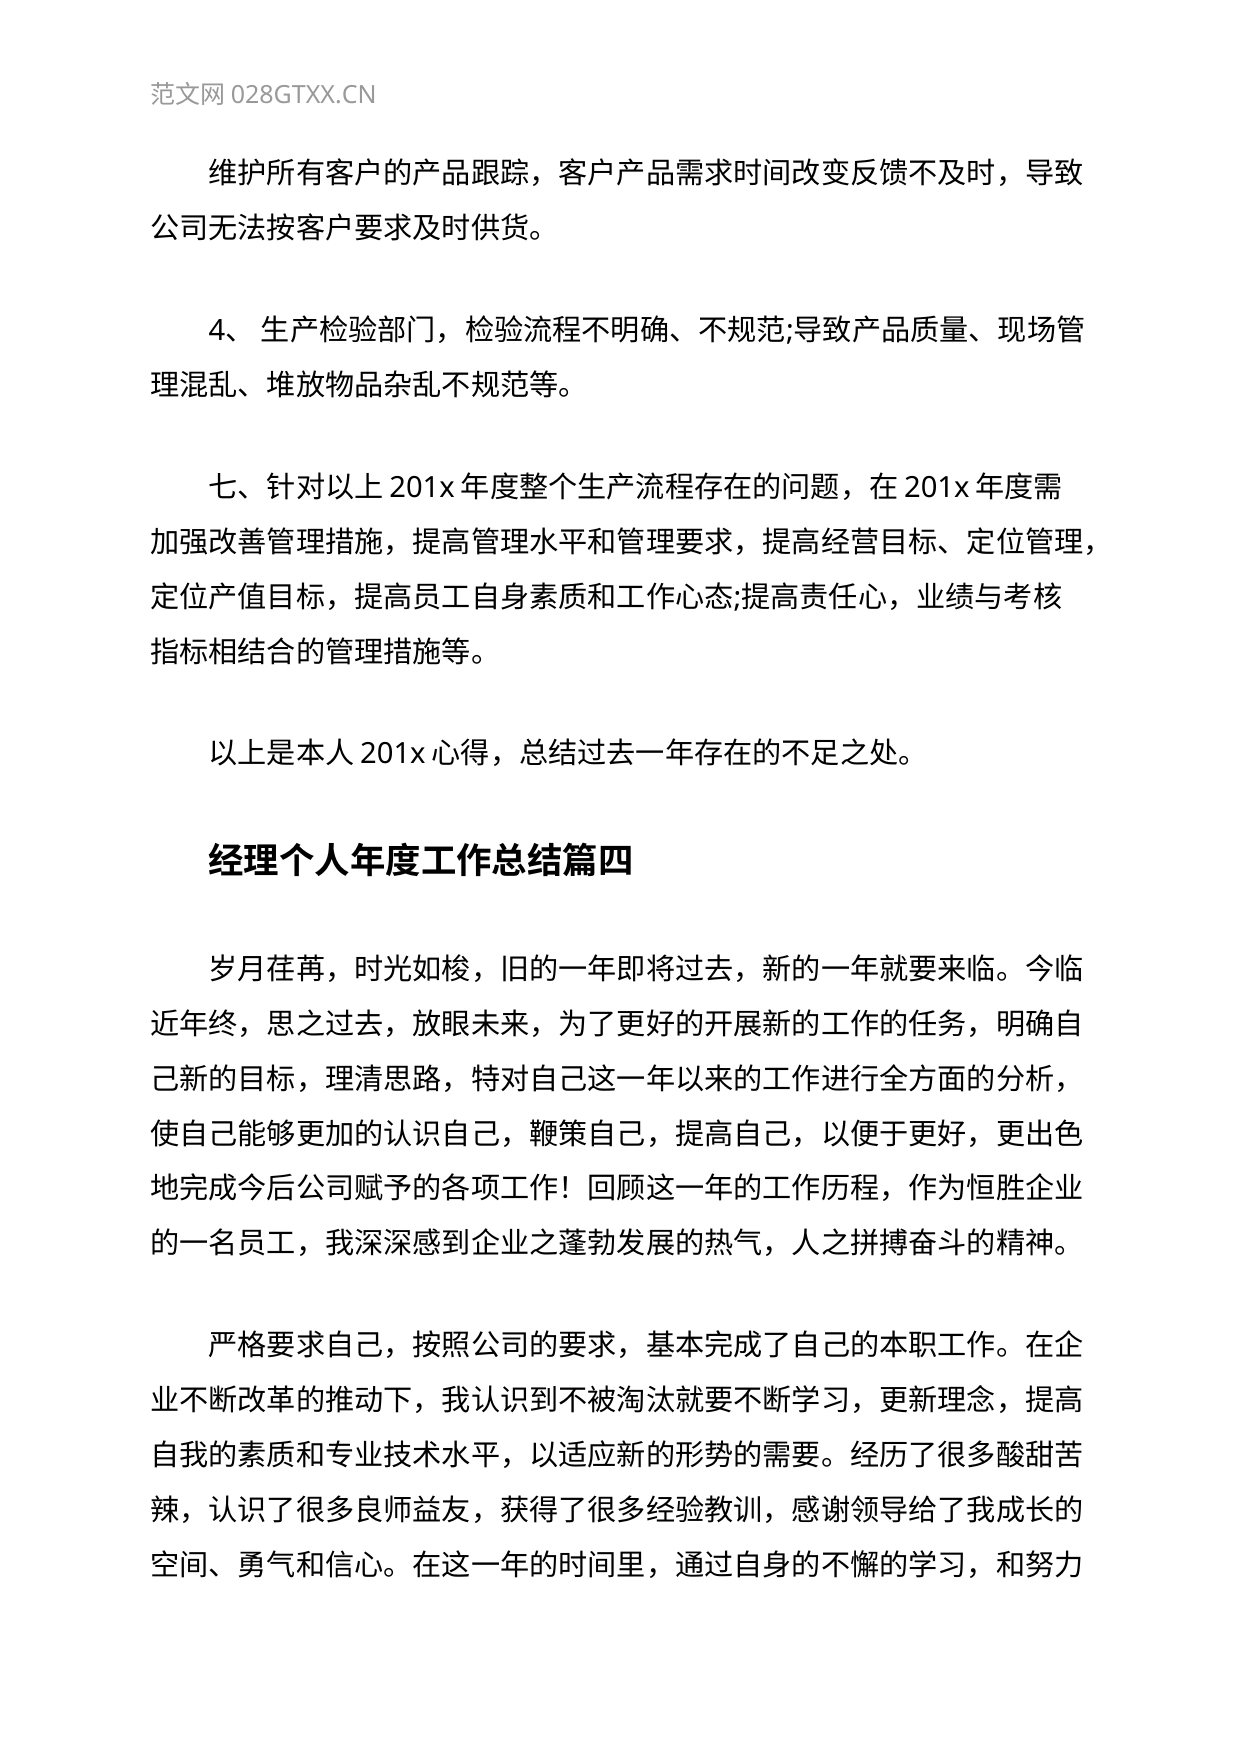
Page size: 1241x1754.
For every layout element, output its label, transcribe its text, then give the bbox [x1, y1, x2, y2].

text 经理个人年度工作总结篇四 [150, 832, 1090, 883]
text 七、针对以上201x年度整个生产流程存在的问题，在201x年度需加强改善管理措施，提高管理水平和管理要求，提高经营目标、定位管理，定位产值目标，提高员工自身素质和工作心态;提高责任心，业绩与考核指标相结合的管理措施等。 [150, 463, 1090, 671]
text 维护所有客户的产品跟踪，客户产品需求时间改变反馈不及时，导致公司无法按客户要求及时供货。 [150, 150, 1090, 247]
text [150, 1322, 1090, 1584]
text 岁月荏苒，时光如梭，旧的一年即将过去，新的一年就要来临。今临近年终，思之过去，放眼未来，为了更好的开展新的工作的任务，明确自己新的目标，理清思路，特对自己这一年以来的工作进行全方面的分析，使自己能够更加的认识自己，鞭策自己，提高自己，以便于更好，更出色地完成今后公司赋予的各项工作！回顾这一年的工作历程，作为恒胜企业的一名员工，我深深感到企业之蓬勃发展的热气，人之拼搏奋斗的精神。 [150, 946, 1090, 1262]
text 以上是本人201x心得，总结过去一年存在的不足之处。 [150, 730, 1090, 772]
text 4、 生产检验部门，检验流程不明确、不规范;导致产品质量、现场管理混乱、堆放物品杂乱不规范等。 [150, 307, 1090, 404]
